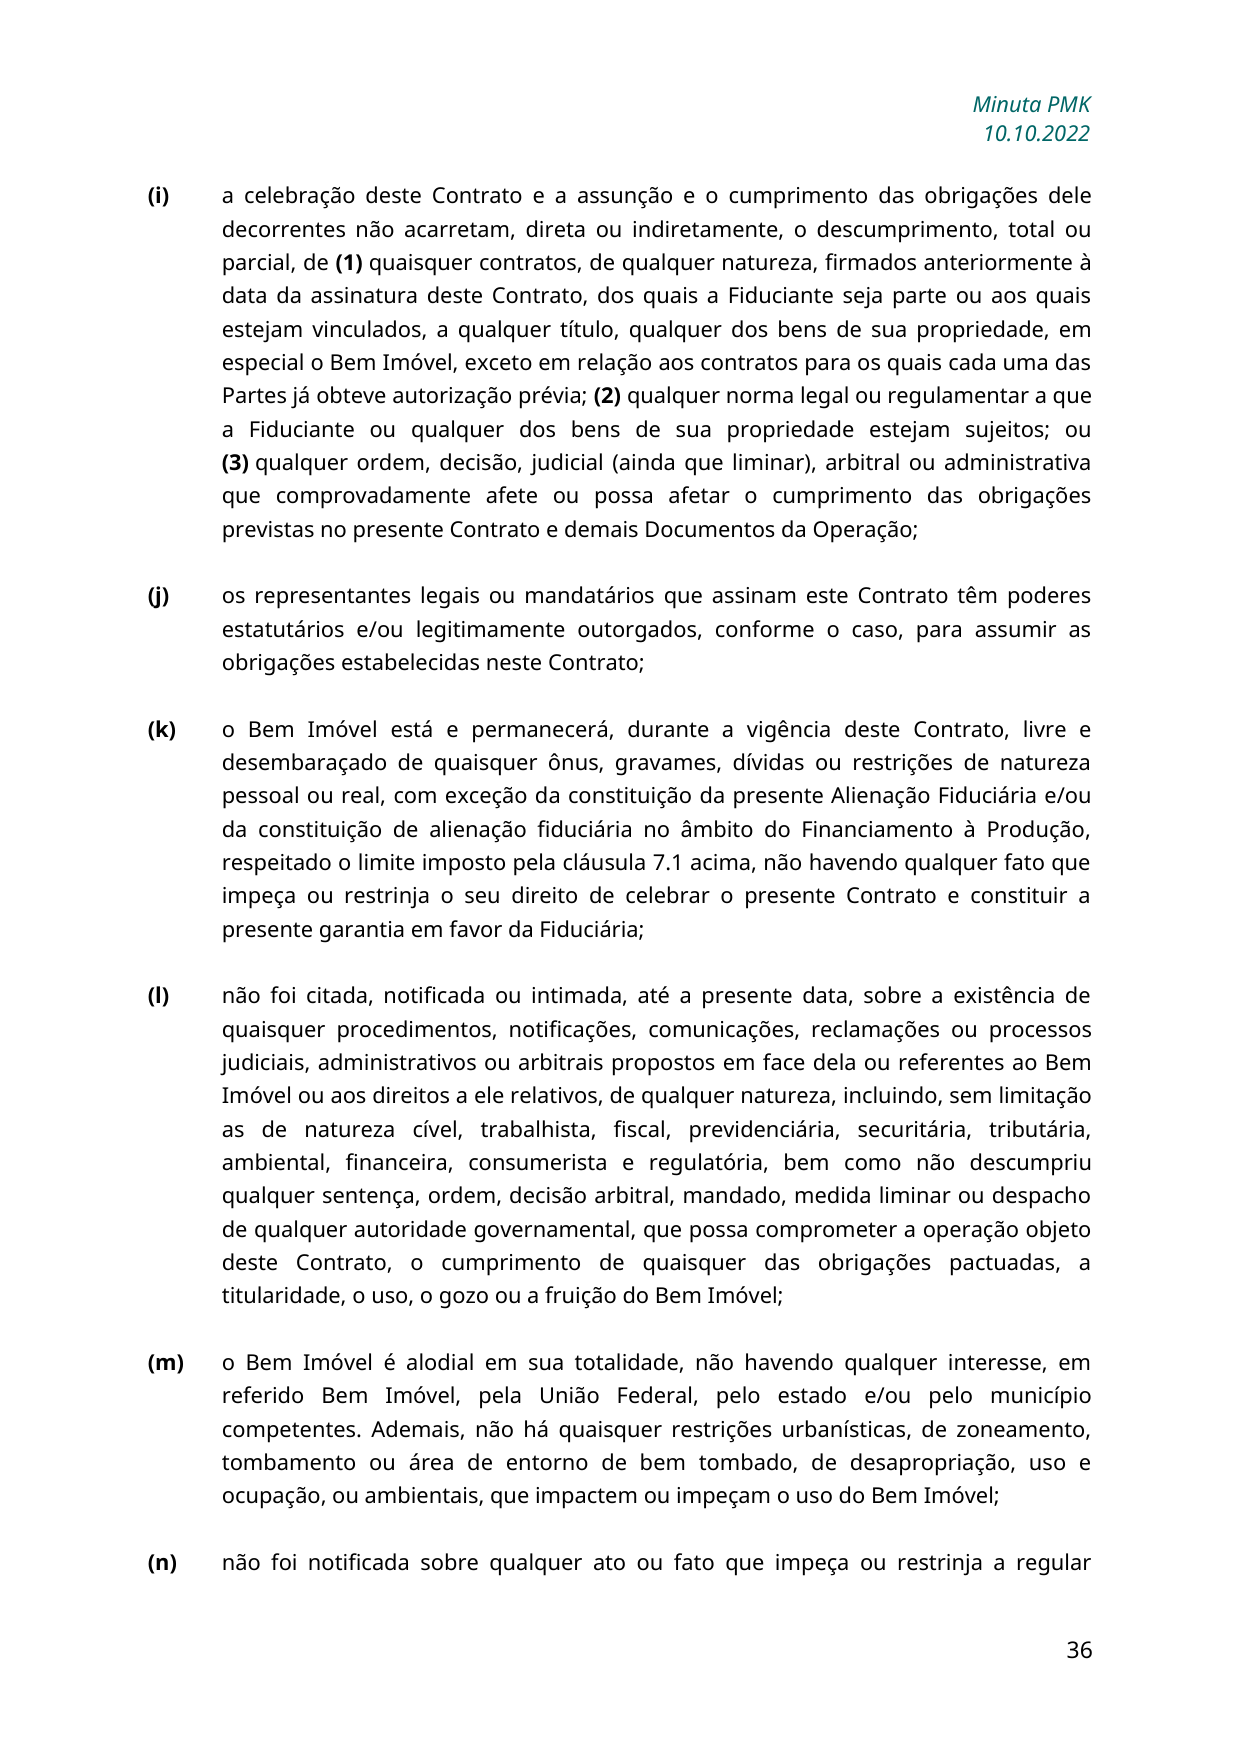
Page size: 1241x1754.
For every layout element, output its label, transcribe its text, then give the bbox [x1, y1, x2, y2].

text o Bem Imóvel é alodial em sua totalidade, não havendo qualquer interesse, em referido Bem Imóvel, pela União Federal, pelo estado e/ou pelo município competentes. Ademais, não há quaisquer restrições urbanísticas, de zoneamento, tombamento ou área de entorno de bem tombado, de desapropriação, uso e ocupação, ou ambientais, que impactem ou impeçam o uso do Bem Imóvel; [148, 1344, 1092, 1511]
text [148, 1544, 1092, 1577]
text os representantes legais ou mandatários que assinam este Contrato têm poderes estatutários e/ou legitimamente outorgados, conforme o caso, para assumir as obrigações estabelecidas neste Contrato; [148, 577, 1092, 677]
text a celebração deste Contrato e a assunção e o cumprimento das obrigações dele decorrentes não acarretam, direta ou indiretamente, o descumprimento, total ou parcial, de (1) quaisquer contratos, de qualquer natureza, firmados anteriormente à data da assinatura deste Contrato, dos quais a Fiduciante seja parte ou aos quais estejam vinculados, a qualquer título, qualquer dos bens de sua propriedade, em especial o Bem Imóvel, exceto em relação aos contratos para os quais cada uma das Partes já obteve autorização prévia; (2) qualquer norma legal ou regulamentar a que a Fiduciante ou qualquer dos bens de sua propriedade estejam sujeitos; ou (3) qualquer ordem, decisão, judicial (ainda que liminar), arbitral ou administrativa que comprovadamente afete ou possa afetar o cumprimento das obrigações previstas no presente Contrato e demais Documentos da Operação; [148, 177, 1092, 544]
text não foi citada, notificada ou intimada, até a presente data, sobre a existência de quaisquer procedimentos, notificações, comunicações, reclamações ou processos judiciais, administrativos ou arbitrais propostos em face dela ou referentes ao Bem Imóvel ou aos direitos a ele relativos, de qualquer natureza, incluindo, sem limitação as de natureza cível, trabalhista, fiscal, previdenciária, securitária, tributária, ambiental, financeira, consumerista e regulatória, bem como não descumpriu qualquer sentença, ordem, decisão arbitral, mandado, medida liminar ou despacho de qualquer autoridade governamental, que possa comprometer a operação objeto deste Contrato, o cumprimento de quaisquer das obrigações pactuadas, a titularidade, o uso, o gozo ou a fruição do Bem Imóvel; [148, 977, 1092, 1311]
text o Bem Imóvel está e permanecerá, durante a vigência deste Contrato, livre e desembaraçado de quaisquer ônus, gravames, dívidas ou restrições de natureza pessoal ou real, com exceção da constituição da presente Alienação Fiduciária e/ou da constituição de alienação fiduciária no âmbito do Financiamento à Produção, respeitado o limite imposto pela cláusula 7.1 acima, não havendo qualquer fato que impeça ou restrinja o seu direito de celebrar o presente Contrato e constituir a presente garantia em favor da Fiduciária; [148, 711, 1092, 944]
